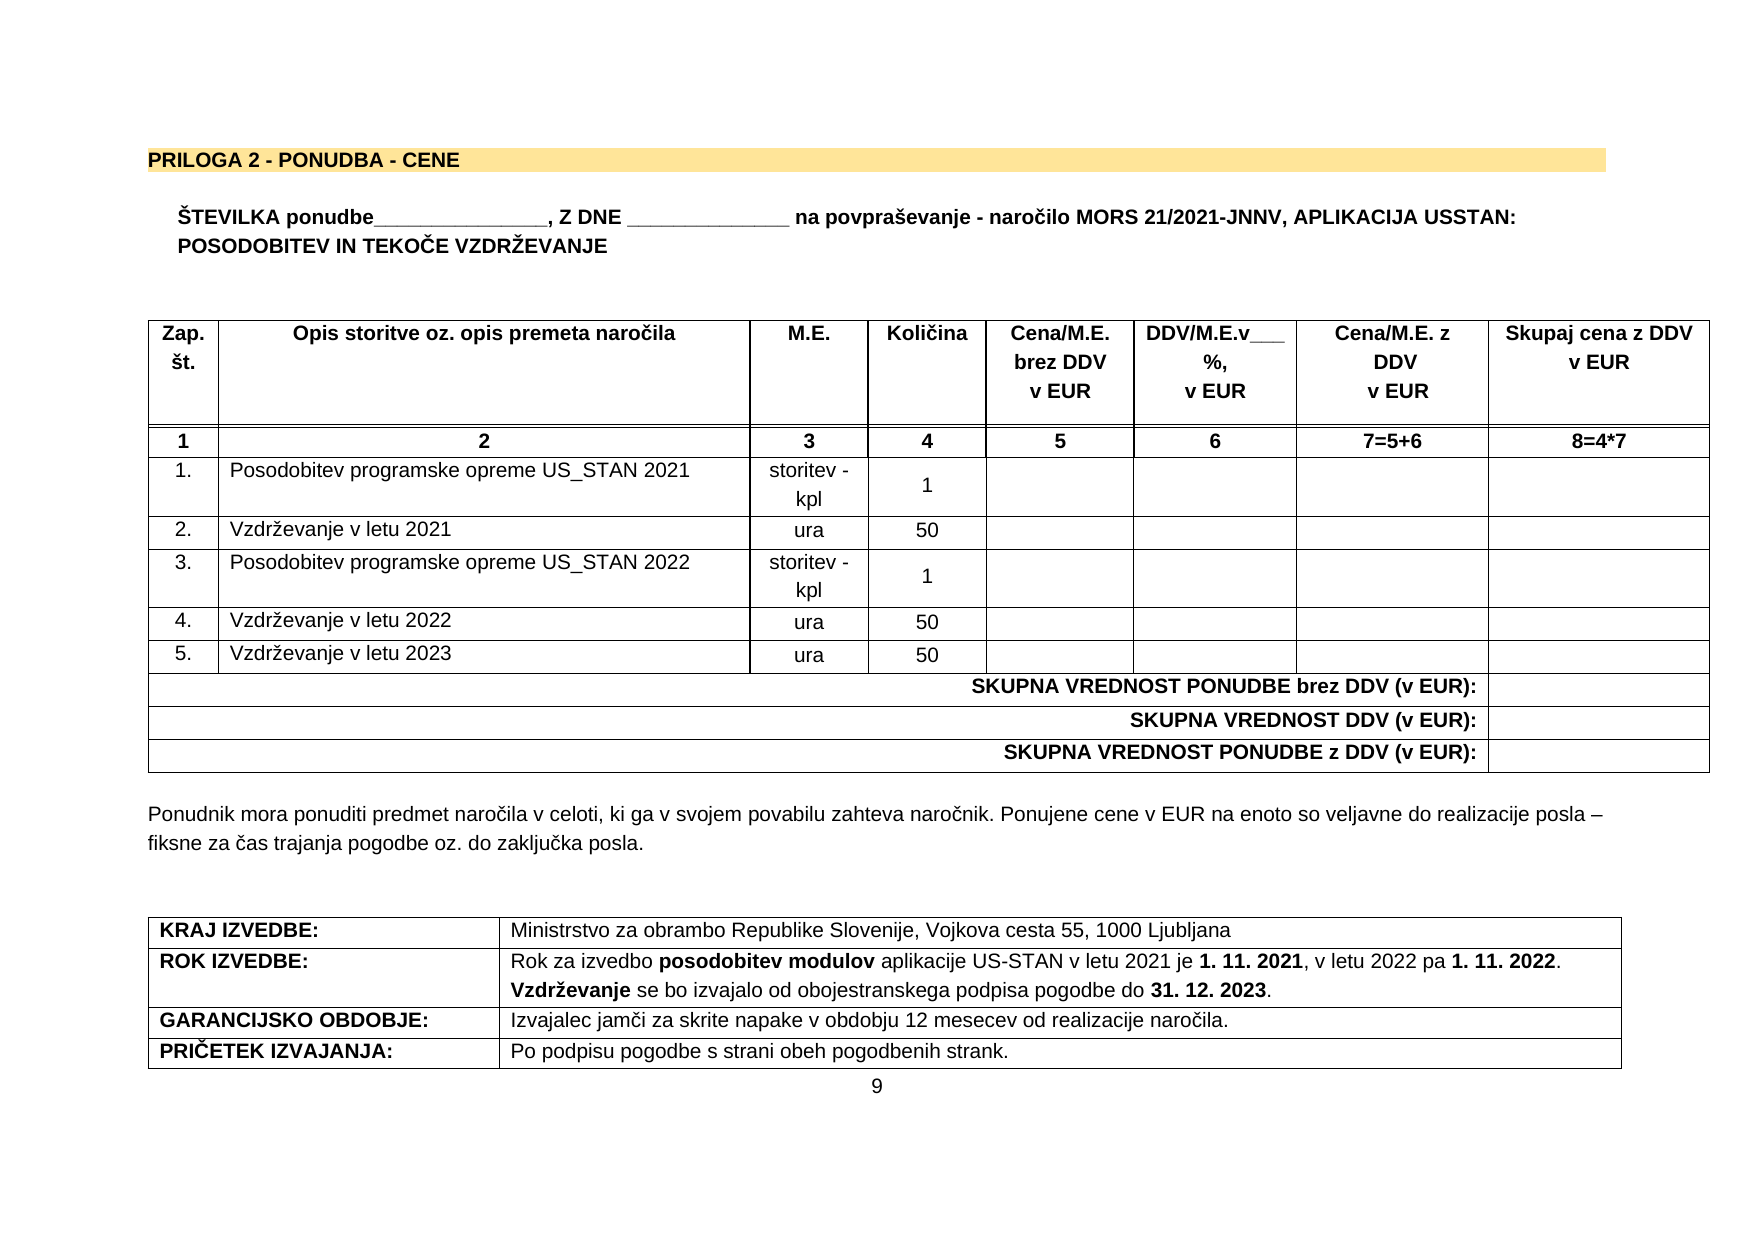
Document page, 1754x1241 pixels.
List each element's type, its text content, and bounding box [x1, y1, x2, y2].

table_cell 2 [219, 428, 749, 457]
table_cell [1297, 458, 1488, 516]
table_cell [1134, 641, 1296, 673]
table_cell 1. [149, 458, 218, 516]
table_cell 1 [869, 458, 986, 516]
table_cell 1 [869, 550, 986, 607]
table_cell 7=5+6 [1297, 428, 1488, 457]
table_header Zap.št. [149, 321, 218, 424]
table_cell Posodobitev programske opreme US_STAN 2022 [219, 550, 749, 607]
table_cell 4 [869, 428, 985, 457]
table_cell [987, 458, 1133, 516]
table_cell [987, 517, 1133, 548]
table_cell ROK IZVEDBE: [149, 949, 499, 1007]
table_cell [1489, 740, 1709, 772]
table_cell storitev - kpl [751, 458, 868, 516]
table_cell ura [751, 517, 868, 548]
table_cell 1 [149, 428, 218, 457]
table_cell Rok za izvedbo posodobitev modulov aplikacije US-STAN v letu 2021 je 1. 11. 2021, v letu 2022 pa 1. 11. 2022. Vzdrževanje se bo izvajalo od obojestranskega podpisa pogodbe do 31. 12. 2023. [500, 949, 1621, 1007]
table_cell [1297, 608, 1488, 640]
table_cell 50 [869, 517, 986, 548]
table_cell Vzdrževanje v letu 2022 [219, 608, 749, 640]
table_cell storitev - kpl [751, 550, 868, 607]
table_cell [1489, 674, 1709, 706]
table_header Opis storitve oz. opis premeta naročila [219, 321, 749, 424]
text Ponudnik mora ponuditi predmet naročila v celoti, ki ga v svojem povabilu zahteva naročnik. Ponujene cene v EUR na enoto so veljavne do realizacije posla – fiksne za čas trajanja pogodbe oz. do zaključka posla. [148, 802, 1606, 854]
table_cell ura [751, 641, 868, 673]
table_cell 6 [1135, 428, 1296, 457]
table_cell [149, 707, 218, 739]
table_cell [1489, 641, 1709, 673]
table_cell Po podpisu pogodbe s strani obeh pogodbenih strank. [500, 1039, 1621, 1068]
table_cell [1489, 550, 1709, 607]
table_header Količina [869, 321, 985, 424]
table_cell [1297, 641, 1488, 673]
table_cell [1134, 608, 1296, 640]
table_header M.E. [751, 321, 867, 424]
table_cell 50 [869, 641, 986, 673]
table_cell [1489, 458, 1709, 516]
table_cell Posodobitev programske opreme US_STAN 2021 [219, 458, 749, 516]
table_cell PRIČETEK IZVAJANJA: [149, 1039, 499, 1068]
table_cell 50 [869, 608, 986, 640]
table_cell 2. [149, 517, 218, 548]
table_cell SKUPNA VREDNOST PONUDBE brez DDV (v EUR): [218, 674, 1488, 706]
table_cell GARANCIJSKO OBDOBJE: [149, 1008, 499, 1037]
table_cell [1134, 458, 1296, 516]
table_cell [1134, 550, 1296, 607]
table_cell [1489, 517, 1709, 548]
table_cell SKUPNA VREDNOST DDV (v EUR): [218, 707, 1488, 739]
table_cell [1489, 608, 1709, 640]
table_header Cena/M.E. brez DDV v EUR [987, 321, 1133, 424]
table_header Skupaj cena z DDV v EUR [1489, 321, 1709, 424]
text ŠTEVILKA ponudbe_______________, Z DNE ______________ na povpraševanje - naročilo MORS 21/2021-JNNV, APLIKACIJA USSTAN: POSODOBITEV IN TEKOČE VZDRŽEVANJE [177, 205, 1607, 258]
table_cell [1297, 550, 1488, 607]
table_cell 5. [149, 641, 218, 673]
table_header Cena/M.E. z DDV v EUR [1297, 321, 1488, 424]
table_cell Vzdrževanje v letu 2021 [219, 517, 749, 548]
text PRILOGA 2 - PONUDBA - CENE [148, 148, 1606, 172]
table_cell 5 [987, 428, 1133, 457]
table_cell 3. [149, 550, 218, 607]
table_cell [149, 674, 218, 706]
table_cell Vzdrževanje v letu 2023 [219, 641, 749, 673]
table_cell [987, 608, 1133, 640]
table_header Ministrstvo za obrambo Republike Slovenije, Vojkova cesta 55, 1000 Ljubljana [500, 918, 1621, 948]
table_cell Izvajalec jamči za skrite napake v obdobju 12 mesecev od realizacije naročila. [500, 1008, 1621, 1037]
table_header DDV/M.E.v___%, v EUR [1135, 321, 1296, 424]
table_cell ura [751, 608, 868, 640]
table_cell 4. [149, 608, 218, 640]
table_cell [987, 550, 1133, 607]
table_cell [1134, 517, 1296, 548]
table_cell [987, 641, 1133, 673]
table_cell [1297, 517, 1488, 548]
table_header KRAJ IZVEDBE: [149, 918, 499, 948]
table_cell 3 [751, 428, 867, 457]
table_cell [1489, 707, 1709, 739]
table_cell [149, 740, 218, 772]
table_cell SKUPNA VREDNOST PONUDBE z DDV (v EUR): [218, 740, 1488, 772]
table_cell 8=4*7 [1489, 428, 1709, 457]
